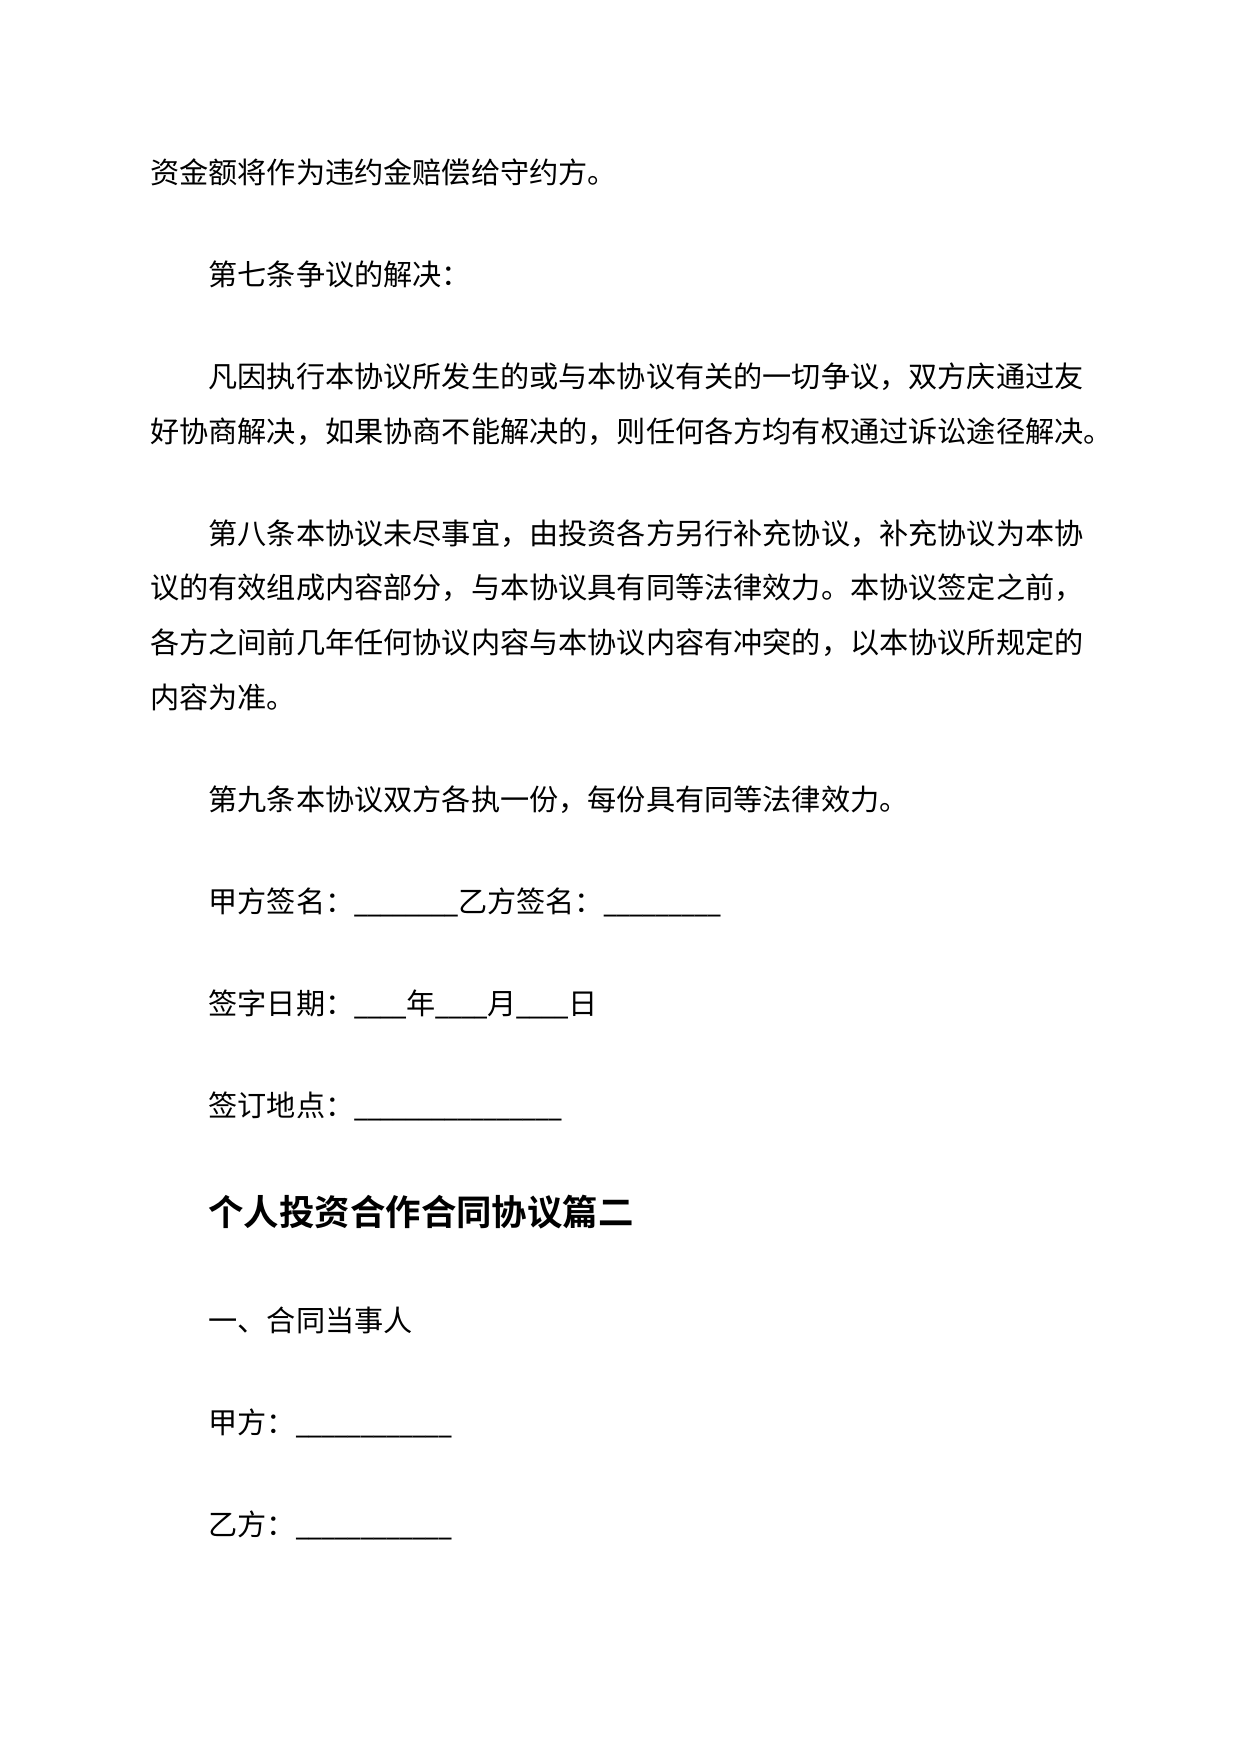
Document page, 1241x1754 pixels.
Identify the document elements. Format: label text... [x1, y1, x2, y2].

text 第八条本协议未尽事宜，由投资各方另行补充协议，补充协议为本协议的有效组成内容部分，与本协议具有同等法律效力。本协议签定之前，各方之间前几年任何协议内容与本协议内容有冲突的，以本协议所规定的内容为准。 [150, 510, 1090, 717]
text 签字日期：____年____月____日 [150, 980, 1090, 1023]
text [150, 150, 1090, 192]
text 一、合同当事人 [150, 1298, 1090, 1340]
text 个人投资合作合同协议篇二 [150, 1184, 1090, 1236]
text 甲方：____________ [150, 1399, 1090, 1442]
text 第七条争议的解决： [150, 252, 1090, 294]
text 乙方：____________ [150, 1502, 1090, 1544]
text 甲方签名：________乙方签名：_________ [150, 878, 1090, 921]
text 凡因执行本协议所发生的或与本协议有关的一切争议，双方庆通过友好协商解决，如果协商不能解决的，则任何各方均有权通过诉讼途径解决。 [150, 353, 1090, 451]
text 签订地点：________________ [150, 1082, 1090, 1125]
text 第九条本协议双方各执一份，每份具有同等法律效力。 [150, 777, 1090, 819]
